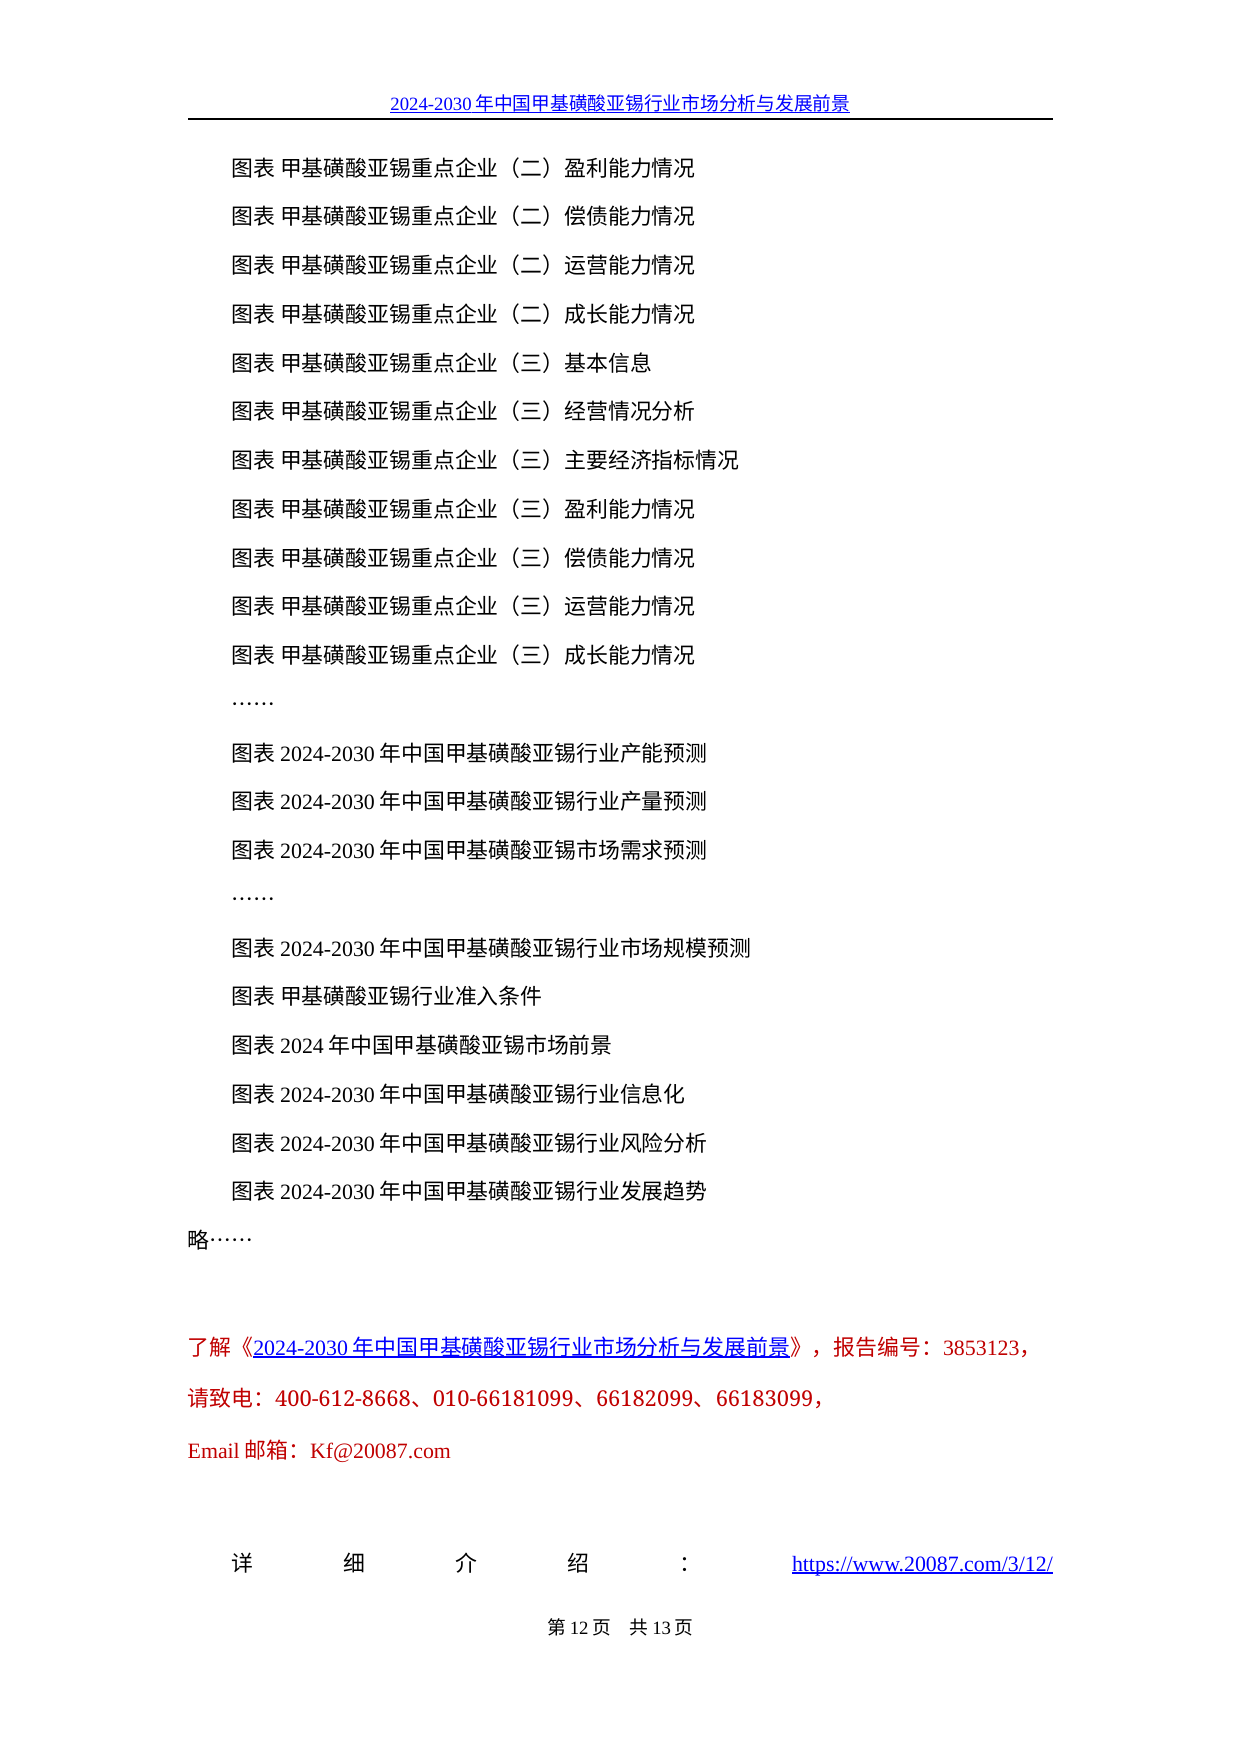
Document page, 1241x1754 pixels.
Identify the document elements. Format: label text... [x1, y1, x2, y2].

text Email邮箱：Kf@20087.com [187, 1432, 1053, 1465]
text 了解《2024-2030年中国甲基磺酸亚锡行业市场分析与发展前景》，报告编号：3853123， [187, 1329, 1053, 1362]
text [187, 150, 1053, 1255]
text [187, 1545, 1053, 1578]
text 请致电：400-612-8668、010-66181099、66182099、66183099， [187, 1381, 1053, 1413]
